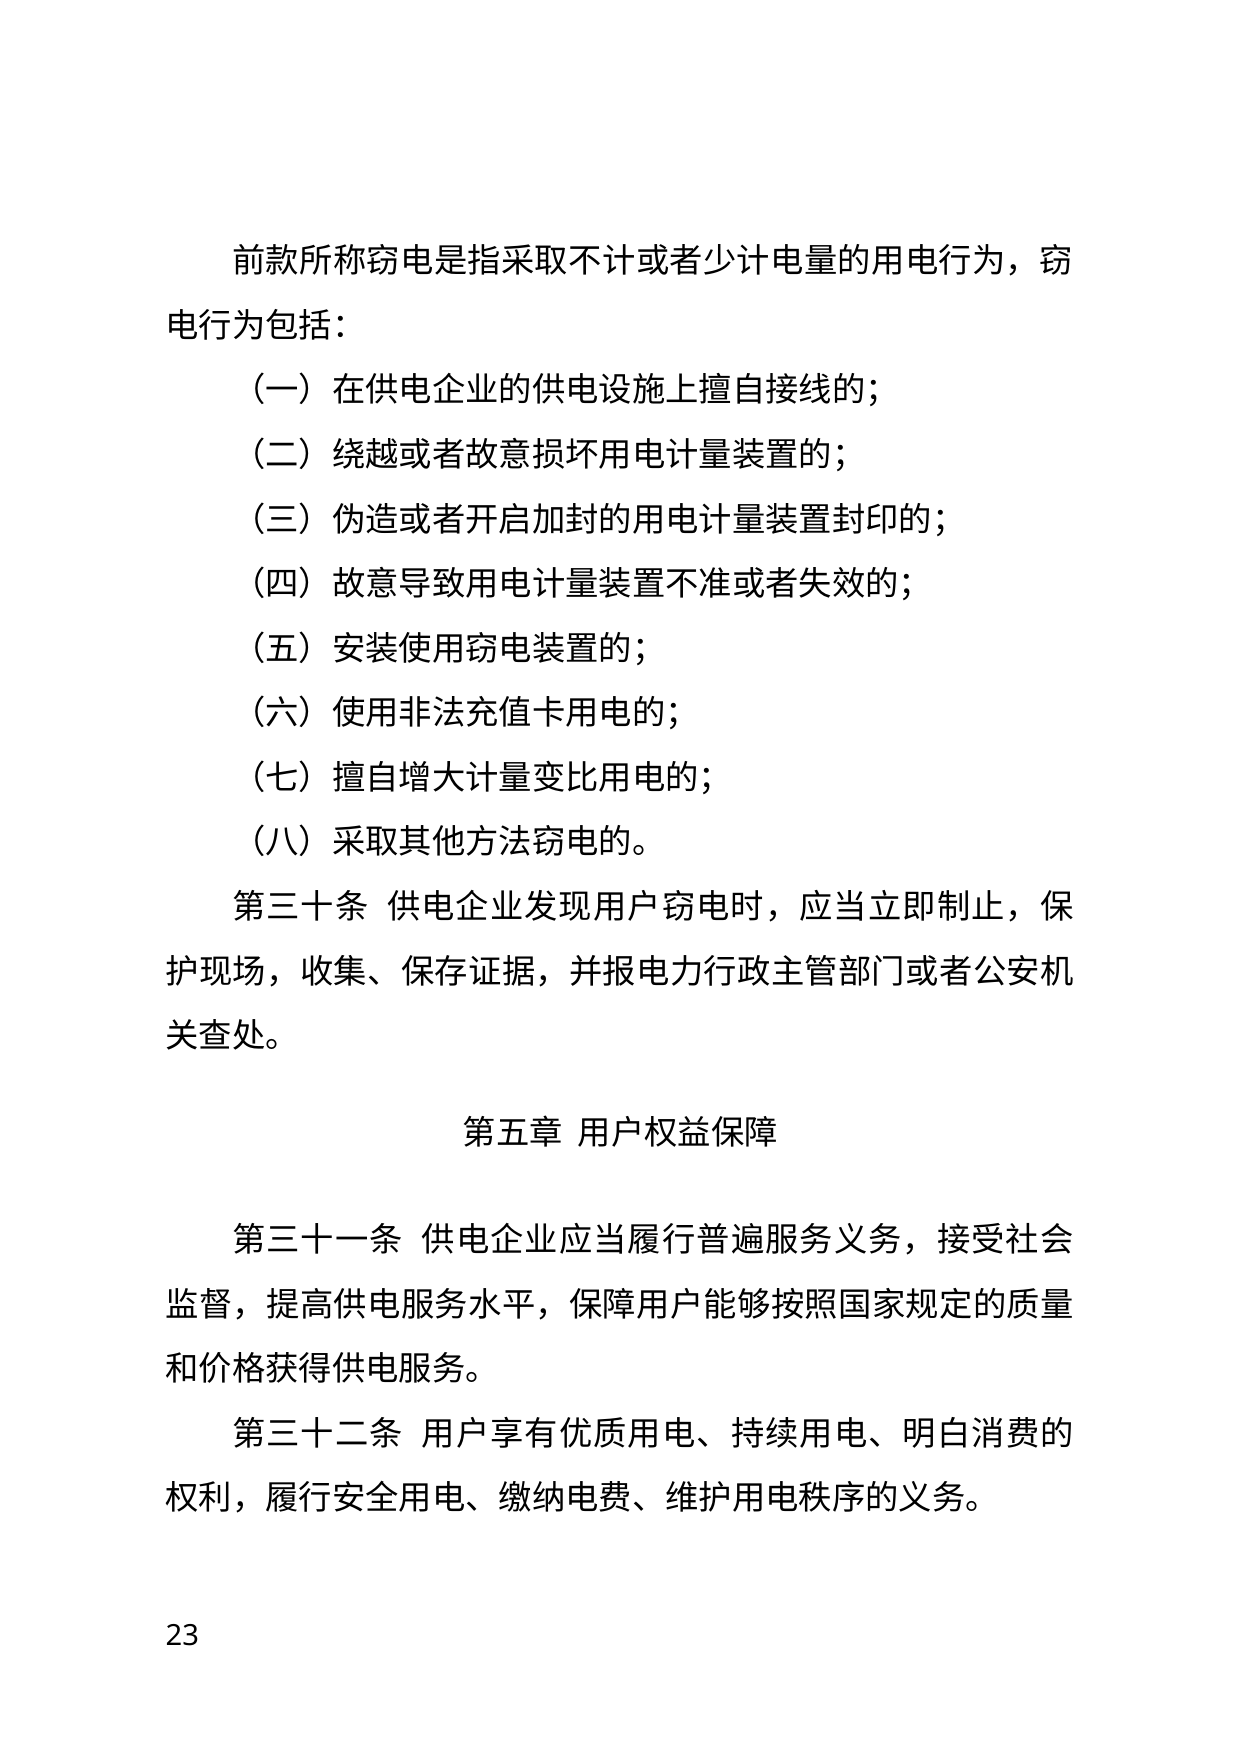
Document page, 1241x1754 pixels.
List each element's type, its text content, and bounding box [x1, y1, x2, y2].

text （七）擅自增大计量变比用电的； [165, 738, 1075, 802]
text 第三十二条 用户享有优质用电、持续用电、明白消费的权利，履行安全用电、缴纳电费、维护用电秩序的义务。 [165, 1393, 1075, 1523]
text （四）故意导致用电计量装置不准或者失效的； [165, 544, 1075, 608]
text 第五章 用户权益保障 [165, 1106, 1075, 1154]
text （六）使用非法充值卡用电的； [165, 673, 1075, 738]
text 第三十条 供电企业发现用户窃电时，应当立即制止，保护现场，收集、保存证据，并报电力行政主管部门或者公安机关查处。 [165, 867, 1075, 1061]
text （五）安装使用窃电装置的； [165, 608, 1075, 673]
text （二）绕越或者故意损坏用电计量装置的； [165, 415, 1075, 479]
text （三）伪造或者开启加封的用电计量装置封印的； [165, 479, 1075, 544]
text （八）采取其他方法窃电的。 [165, 802, 1075, 867]
text （一）在供电企业的供电设施上擅自接线的； [165, 350, 1075, 415]
text 前款所称窃电是指采取不计或者少计电量的用电行为，窃电行为包括： [165, 221, 1075, 350]
text 第三十一条 供电企业应当履行普遍服务义务，接受社会监督，提高供电服务水平，保障用户能够按照国家规定的质量和价格获得供电服务。 [165, 1200, 1075, 1393]
